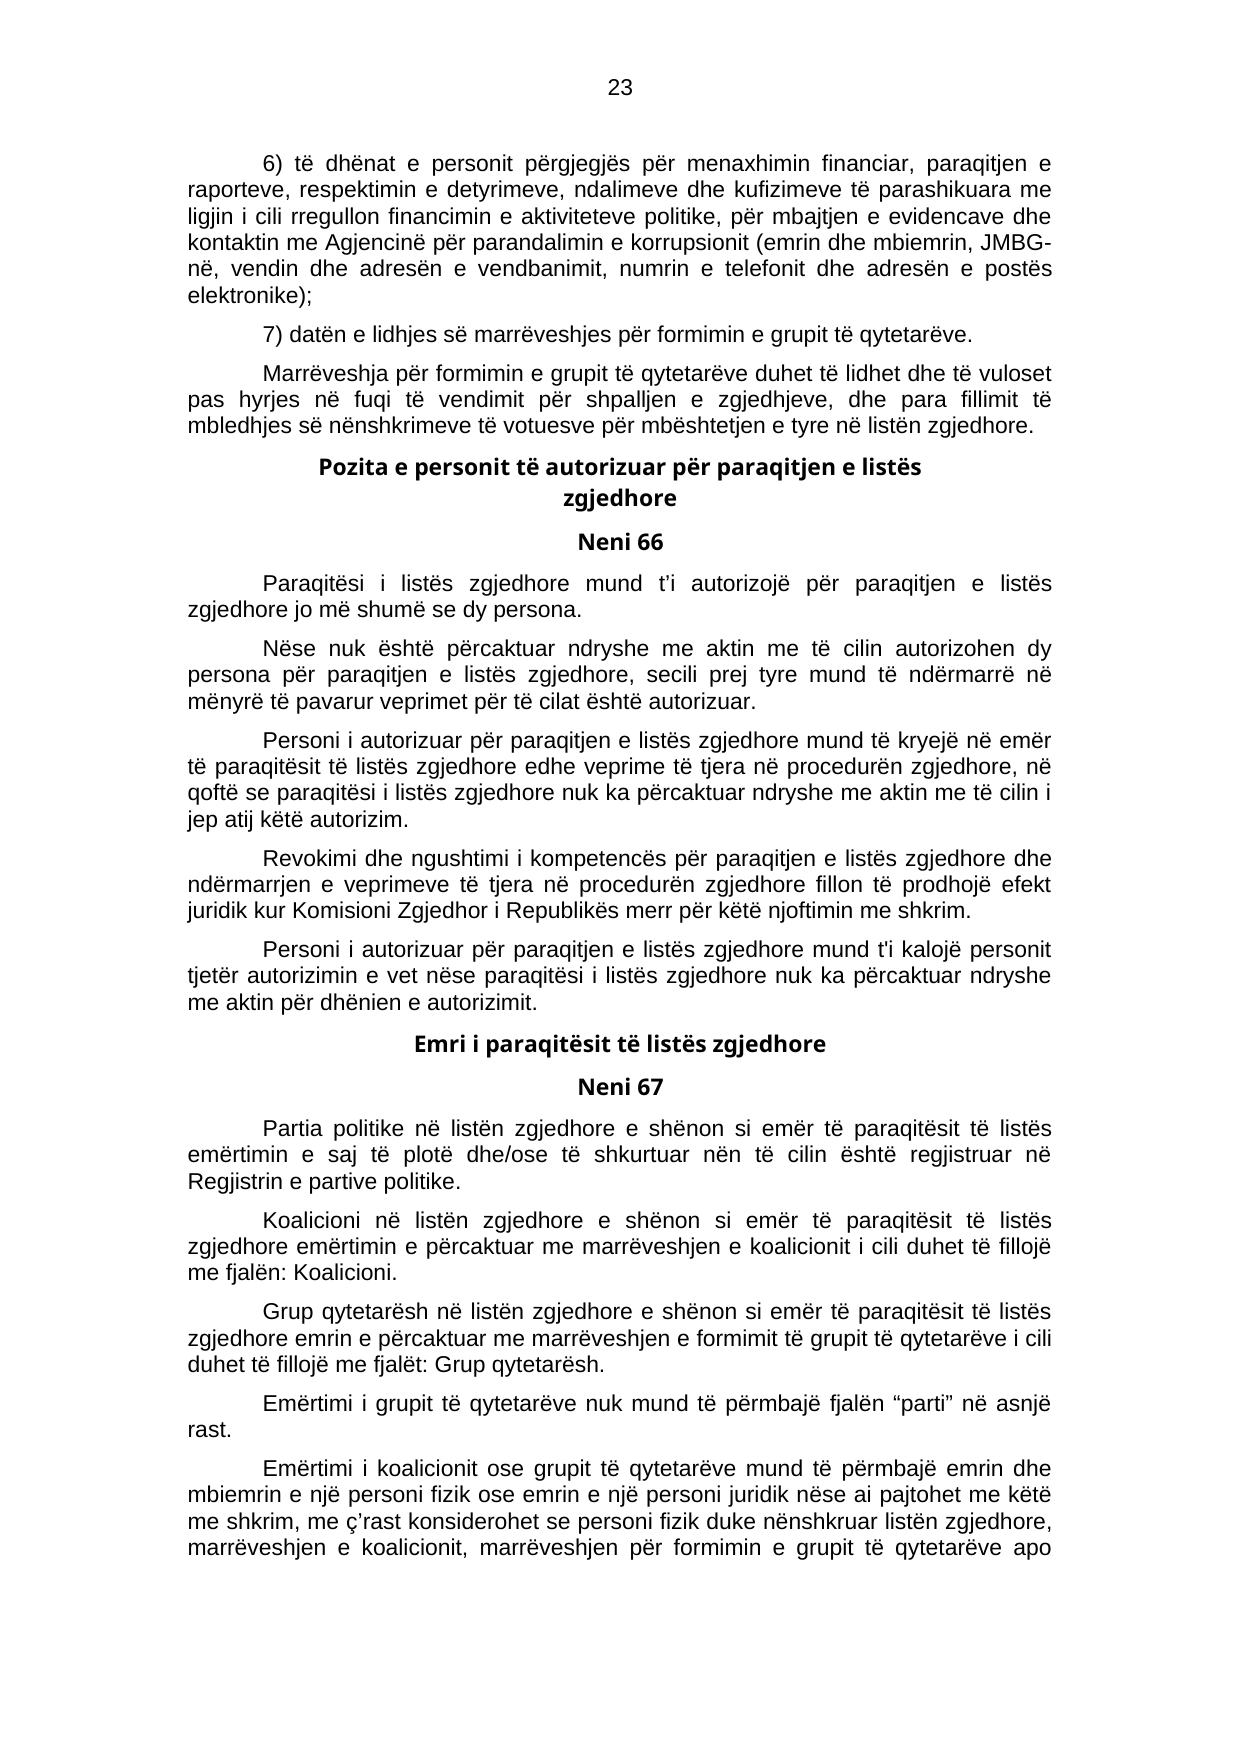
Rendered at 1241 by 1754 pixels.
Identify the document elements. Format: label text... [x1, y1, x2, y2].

text Grup qytetarësh në listën zgjedhore e shënon si emër të paraqitësit të listës zgjedhore emrin e përcaktuar me marrëveshjen e formimit të grupit të qytetarëve i cili duhet të fillojë me fjalët: Grup qytetarësh. [187, 1298, 1053, 1377]
text Personi i autorizuar për paraqitjen e listës zgjedhore mund t'i kalojë personit tjetër autorizimin e vet nëse paraqitësi i listës zgjedhore nuk ka përcaktuar ndryshe me aktin për dhënien e autorizimit. [187, 936, 1053, 1015]
text 7) datën e lidhjes së marrëveshjes për formimin e grupit të qytetarëve. [187, 321, 1053, 347]
text Partia politike në listën zgjedhore e shënon si emër të paraqitësit të listës emërtimin e saj të plotë dhe/ose të shkurtuar nën të cilin është regjistruar në Regjistrin e partive politike. [187, 1115, 1053, 1194]
text Revokimi dhe ngushtimi i kompetencës për paraqitjen e listës zgjedhore dhe ndërmarrjen e veprimeve të tjera në procedurën zgjedhore fillon të prodhojë efekt juridik kur Komisioni Zgjedhor i Republikës merr për këtë njoftimin me shkrim. [187, 844, 1053, 923]
text Personi i autorizuar për paraqitjen e listës zgjedhore mund të kryejë në emër të paraqitësit të listës zgjedhore edhe veprime të tjera në procedurën zgjedhore, në qoftë se paraqitësi i listës zgjedhore nuk ka përcaktuar ndryshe me aktin me të cilin i jep atij këtë autorizim. [187, 727, 1053, 832]
text Nëse nuk është përcaktuar ndryshe me aktin me të cilin autorizohen dy persona për paraqitjen e listës zgjedhore, secili prej tyre mund të ndërmarrë në mënyrë të pavarur veprimet për të cilat është autorizuar. [187, 635, 1053, 714]
text 6) të dhënat e personit përgjegjës për menaxhimin financiar, paraqitjen e raporteve, respektimin e detyrimeve, ndalimeve dhe kufizimeve të parashikuara me ligjin i cili rregullon financimin e aktiviteteve politike, për mbajtjen e evidencave dhe kontaktin me Agjencinë për parandalimin e korrupsionit (emrin dhe mbiemrin, JMBG-në, vendin dhe adresën e vendbanimit, numrin e telefonit dhe adresën e postës elektronike); [187, 150, 1053, 308]
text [187, 1455, 1053, 1560]
text Neni 67 [262, 1071, 978, 1103]
text Pozita e personit të autorizuar për paraqitjen e listës zgjedhore [262, 451, 978, 513]
text Emri i paraqitësit të listës zgjedhore [262, 1028, 978, 1059]
text Marrëveshja për formimin e grupit të qytetarëve duhet të lidhet dhe të vuloset pas hyrjes në fuqi të vendimit për shpalljen e zgjedhjeve, dhe para fillimit të mbledhjes së nënshkrimeve të votuesve për mbështetjen e tyre në listën zgjedhore. [187, 359, 1053, 438]
text Koalicioni në listën zgjedhore e shënon si emër të paraqitësit të listës zgjedhore emërtimin e përcaktuar me marrëveshjen e koalicionit i cili duhet të fillojë me fjalën: Koalicioni. [187, 1207, 1053, 1286]
text Paraqitësi i listës zgjedhore mund t’i autorizojë për paraqitjen e listës zgjedhore jo më shumë se dy persona. [187, 570, 1053, 622]
text Neni 66 [262, 526, 978, 557]
text Emërtimi i grupit të qytetarëve nuk mund të përmbajë fjalën “parti” në asnjë rast. [187, 1390, 1053, 1442]
